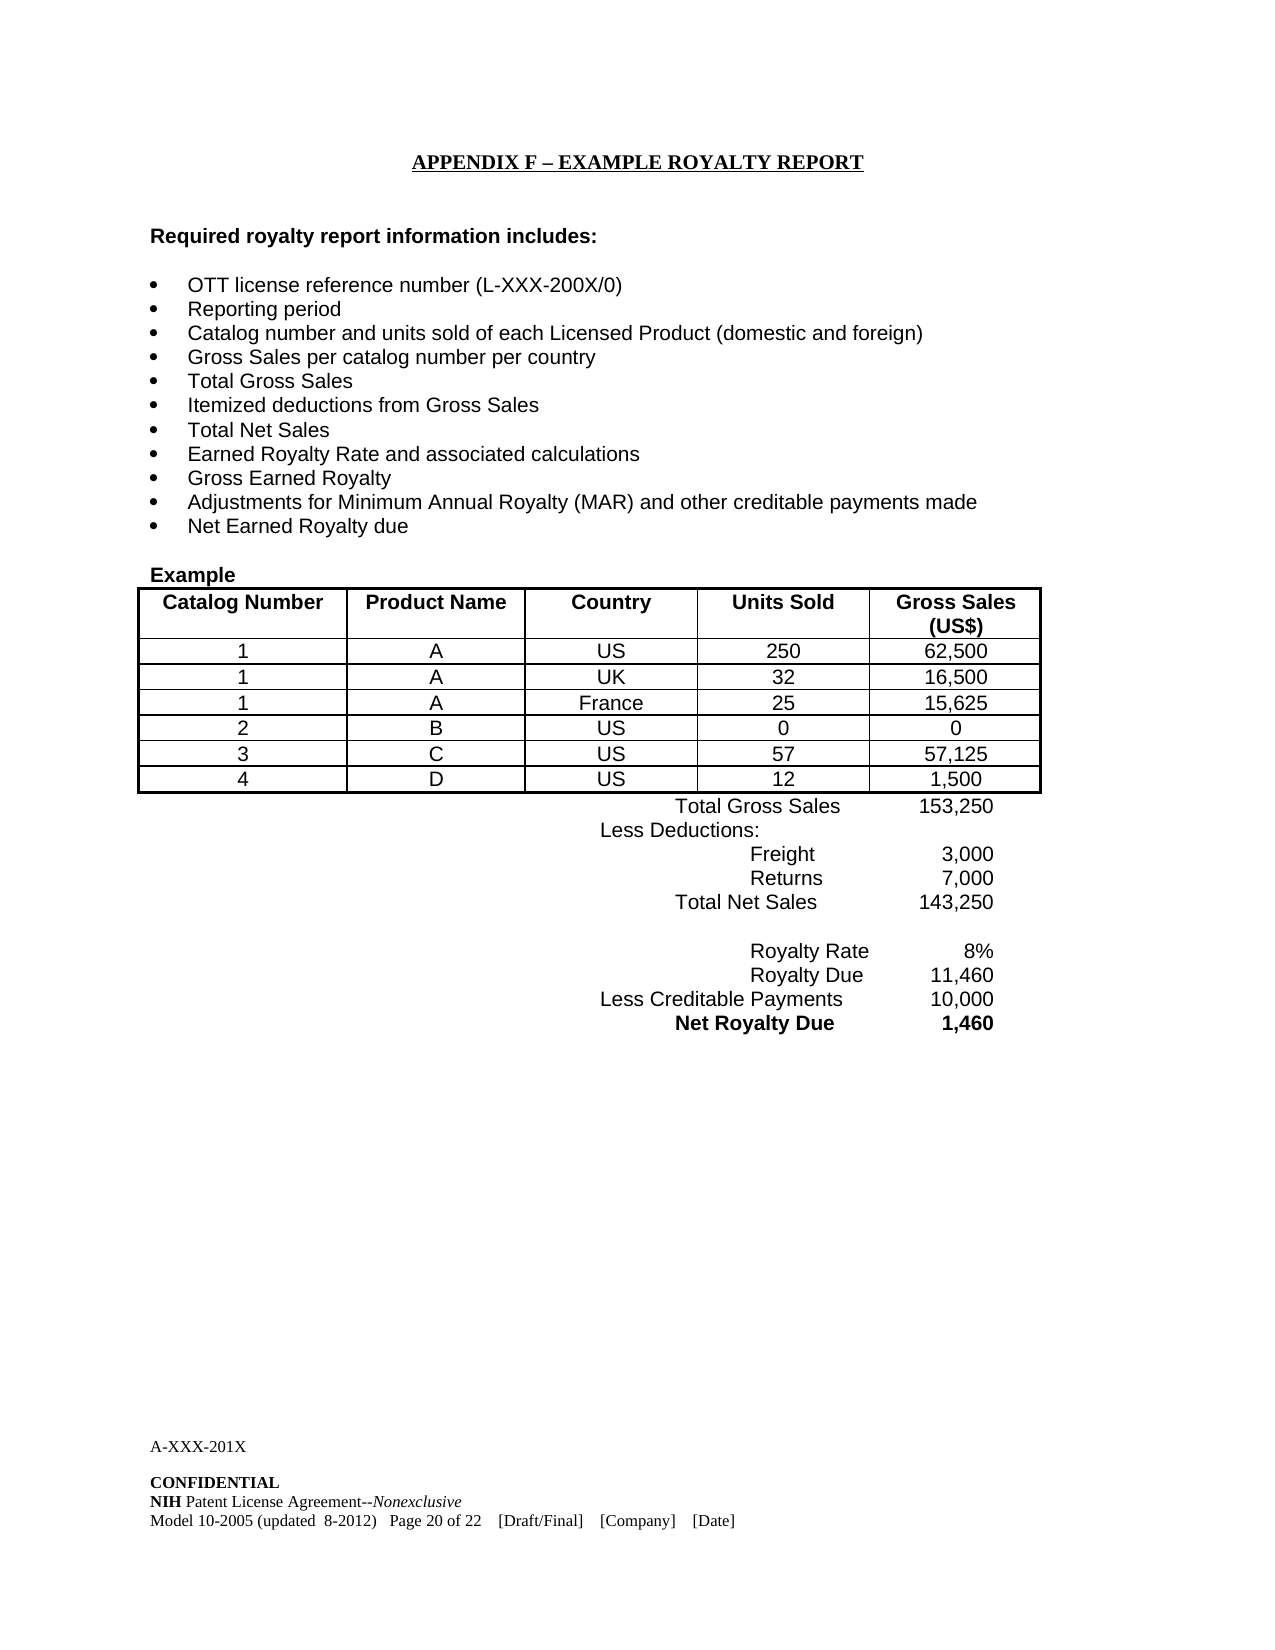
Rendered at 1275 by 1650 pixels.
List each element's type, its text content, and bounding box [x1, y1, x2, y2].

table_cell 250 [698, 639, 869, 663]
table_cell 0 [698, 716, 869, 740]
text Required royalty report information includes: [150, 224, 1125, 248]
table_cell 4 [140, 767, 346, 791]
text Earned Royalty Rate and associated calculations [150, 441, 1125, 466]
table_cell B [348, 716, 524, 740]
table_cell C [348, 741, 524, 765]
text Reporting period [150, 297, 1125, 321]
table_cell US [526, 767, 697, 791]
table_cell US [526, 741, 697, 765]
text Total Net Sales 143,250 [150, 890, 1125, 914]
text Royalty Due 11,460 [150, 963, 1125, 987]
table_cell 15,625 [870, 690, 1039, 714]
table_cell 12 [698, 767, 869, 791]
text Net Earned Royalty due [150, 514, 1125, 538]
text Less Deductions: [150, 818, 1125, 842]
text Returns 7,000 [150, 866, 1125, 890]
table_cell 1 [140, 665, 346, 689]
table_header Country [526, 590, 697, 638]
table_cell D [348, 767, 524, 791]
table_cell 25 [698, 690, 869, 714]
table_cell 16,500 [870, 665, 1039, 689]
table_cell 32 [698, 665, 869, 689]
table_header Gross Sales (US$) [870, 590, 1039, 638]
title APPENDIX F – Example Royalty Report [150, 150, 1125, 174]
text Gross Sales per catalog number per country [150, 345, 1125, 369]
table_cell 1 [140, 639, 346, 663]
text Gross Earned Royalty [150, 466, 1125, 489]
table_header Product Name [348, 590, 524, 638]
text Catalog number and units sold of each Licensed Product (domestic and foreign) [150, 321, 1125, 345]
table_cell 1,500 [870, 767, 1039, 791]
text Example [150, 563, 1125, 587]
table_cell US [526, 716, 697, 740]
table_cell [526, 690, 697, 714]
text Total Gross Sales 153,250 [150, 794, 1125, 818]
text OTT license reference number (L-XXX-200X/0) [150, 273, 1125, 297]
text Adjustments for Minimum Annual Royalty (MAR) and other creditable payments made [150, 489, 1125, 514]
text Royalty Rate 8% [150, 939, 1125, 963]
text Total Gross Sales [150, 369, 1125, 393]
table_cell 57 [698, 741, 869, 765]
text Itemized deductions from Gross Sales [150, 393, 1125, 417]
table_cell A [348, 665, 524, 689]
table_cell 57,125 [870, 741, 1039, 765]
table_header Units Sold [698, 590, 869, 638]
table_cell 3 [140, 741, 346, 765]
text Total Net Sales [150, 417, 1125, 441]
table_cell 62,500 [870, 639, 1039, 663]
text Net Royalty Due 1,460 [150, 1011, 1125, 1034]
table_cell [526, 665, 697, 689]
table_cell 0 [870, 716, 1039, 740]
table_cell 1 [140, 690, 346, 714]
table_header Catalog Number [140, 590, 346, 638]
text Less Creditable Payments 10,000 [150, 987, 1125, 1011]
table_cell A [348, 639, 524, 663]
table_cell 2 [140, 716, 346, 740]
text Freight 3,000 [150, 842, 1125, 866]
table_cell A [348, 690, 524, 714]
table_cell US [526, 639, 697, 663]
